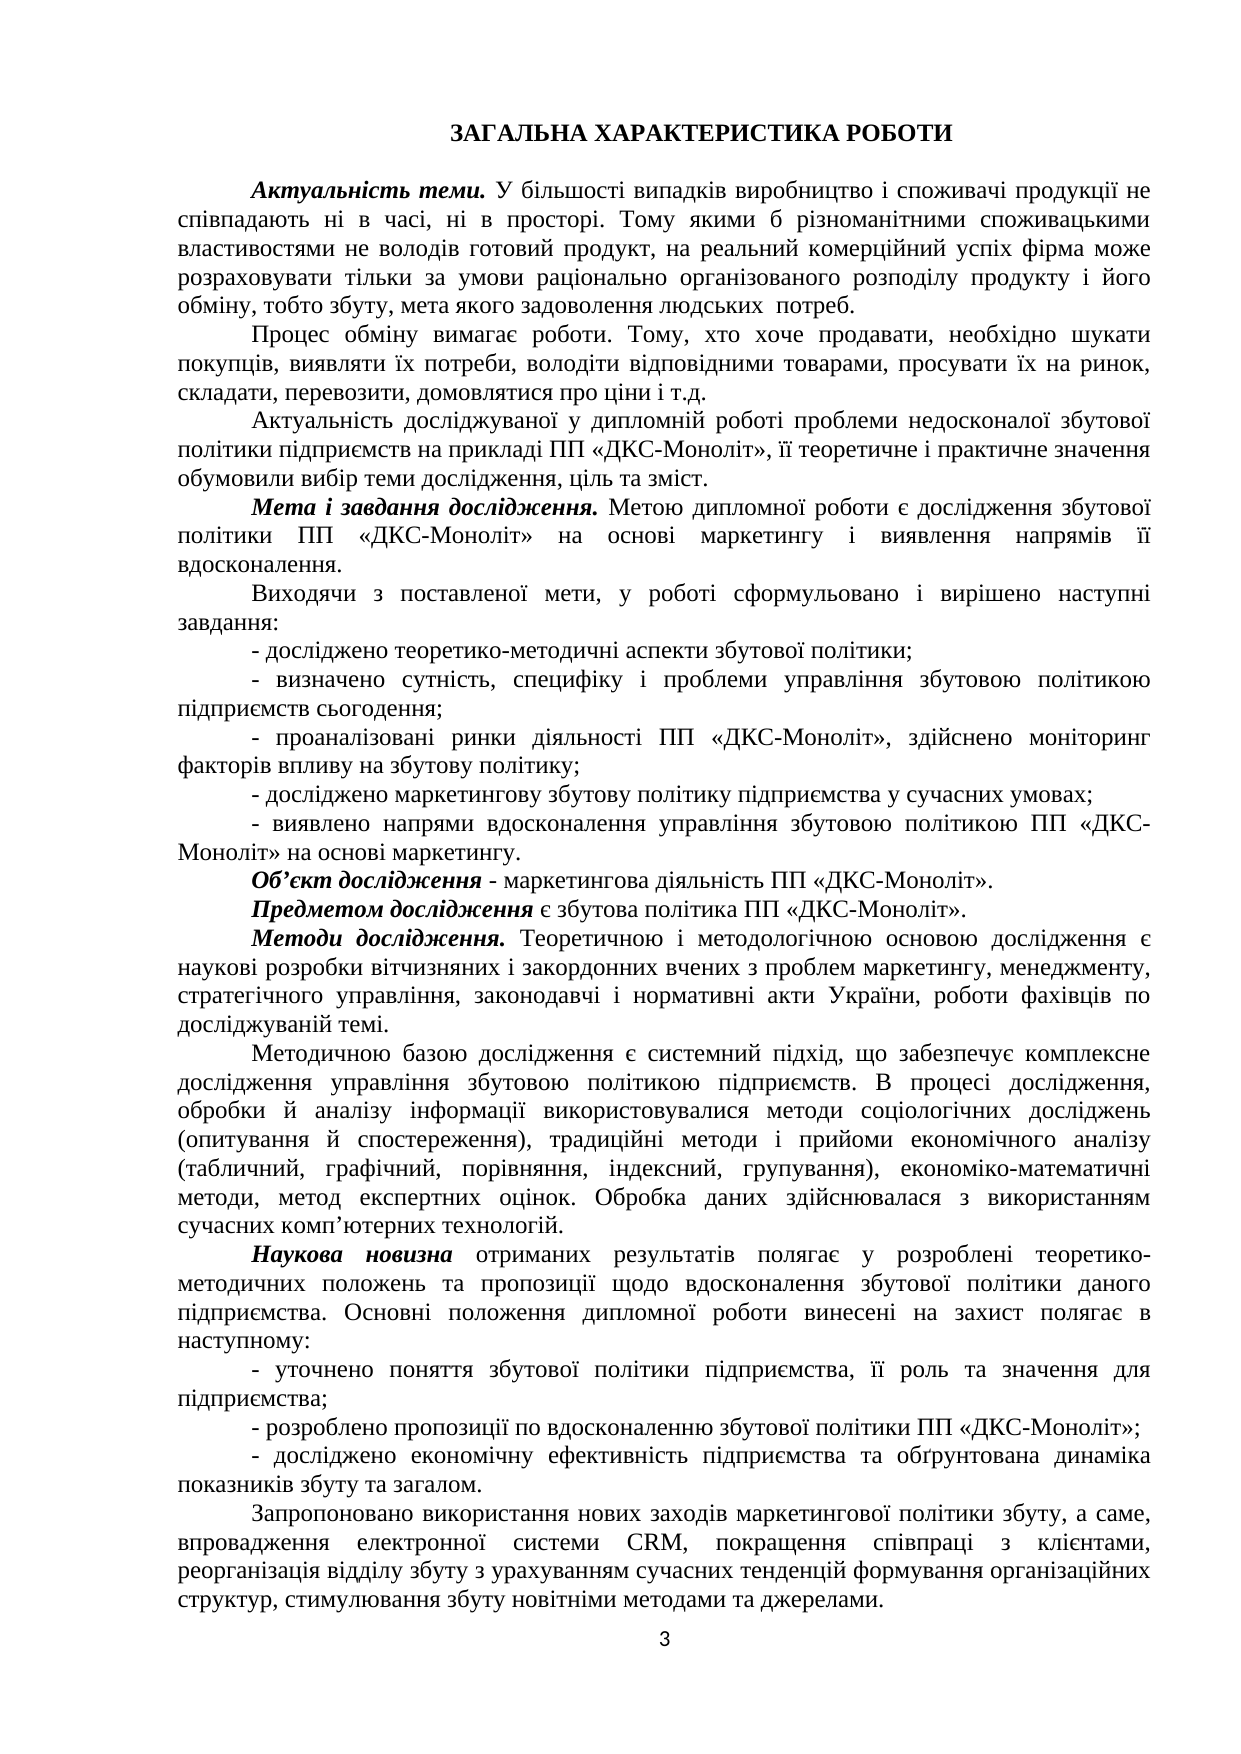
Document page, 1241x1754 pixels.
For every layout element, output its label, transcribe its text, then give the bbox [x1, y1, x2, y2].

text Виходячи з поставленої мети, у роботі сформульовано і вирішено наступні завдання: [177, 578, 1152, 636]
text Об’єкт дослідження - маркетингова діяльність ПП «ДКС-Моноліт». [177, 866, 1152, 894]
text Методичною базою дослідження є системний підхід, що забезпечує комплексне дослідження управління збутовою політикою підприємств. В процесі дослідження, обробки й аналізу інформації використовувалися методи соціологічних досліджень (опитування й спостереження), традиційні методи і прийоми економічного аналізу (табличний, графічний, порівняння, індексний, групування), економіко-математичні методи, метод експертних оцінок. Обробка даних здійснювалася з використанням сучасних комп’ютерних технологій. [177, 1038, 1152, 1239]
text - розроблено пропозиції по вдосконаленню збутової політики ПП «ДКС-Моноліт»; [177, 1412, 1152, 1441]
text Предметом дослідження є збутова політика ПП «ДКС-Моноліт». [177, 894, 1152, 923]
text Процес обміну вимагає роботи. Тому, хто хоче продавати, необхідно шукати покупців, виявляти їх потреби, володіти відповідними товарами, просувати їх на ринок, складати, перевозити, домовлятися про ціни і т.д. [177, 319, 1152, 406]
text ЗАГАЛЬНА ХАРАКТЕРИСТИКА РОБОТИ [177, 118, 1152, 147]
text - проаналізовані ринки діяльності ПП «ДКС-Моноліт», здійснено моніторинг факторів впливу на збутову політику; [177, 722, 1152, 779]
text - визначено сутність, специфіку і проблеми управління збутовою політикою підприємств сьогодення; [177, 664, 1152, 722]
text Запропоновано використання нових заходів маркетингової політики збуту, а саме, впровадження електронної системи CRM, покращення співпраці з клієнтами, реорганізація відділу збуту з урахуванням сучасних тенденцій формування організаційних структур, стимулювання збуту новітніми методами та джерелами. [177, 1498, 1152, 1613]
text - уточнено поняття збутової політики підприємства, її роль та значення для підприємства; [177, 1354, 1152, 1412]
text Актуальність теми. У більшості випадків виробництво і споживачі продукції не співпадають ні в часі, ні в просторі. Тому якими б різноманітними споживацькими властивостями не володів готовий продукт, на реальний комерційний успіх фірма може розраховувати тільки за умови раціонально організованого розподілу продукту і його обміну, тобто збуту, мета якого задоволення людських потреб. [177, 176, 1152, 319]
text - досліджено теоретико-методичні аспекти збутової політики; [177, 636, 1152, 664]
text Методи дослідження. Теоретичною і методологічною основою дослідження є наукові розробки вітчизняних і закордонних вчених з проблем маркетингу, менеджменту, стратегічного управління, законодавчі і нормативні акти України, роботи фахівців по досліджуваній темі. [177, 923, 1152, 1038]
text Наукова новизна отриманих результатів полягає у розроблені теоретико-методичних положень та пропозиції щодо вдосконалення збутової політики даного підприємства. Основні положення дипломної роботи винесені на захист полягає в наступному: [177, 1239, 1152, 1354]
text - досліджено економічну ефективність підприємства та обґрунтована динаміка показників збуту та загалом. [177, 1441, 1152, 1498]
text Мета і завдання дослідження. Метою дипломної роботи є дослідження збутової політики ПП «ДКС-Моноліт» на основі маркетингу і виявлення напрямів її вдосконалення. [177, 492, 1152, 578]
text Актуальність досліджуваної у дипломній роботі проблеми недосконалої збутової політики підприємств на прикладі ПП «ДКС-Моноліт», її теоретичне і практичне значення обумовили вибір теми дослідження, ціль та зміст. [177, 406, 1152, 492]
text - досліджено маркетингову збутову політику підприємства у сучасних умовах; [177, 779, 1152, 808]
text - виявлено напрями вдосконалення управління збутовою політикою ПП «ДКС-Моноліт» на основі маркетингу. [177, 808, 1152, 866]
